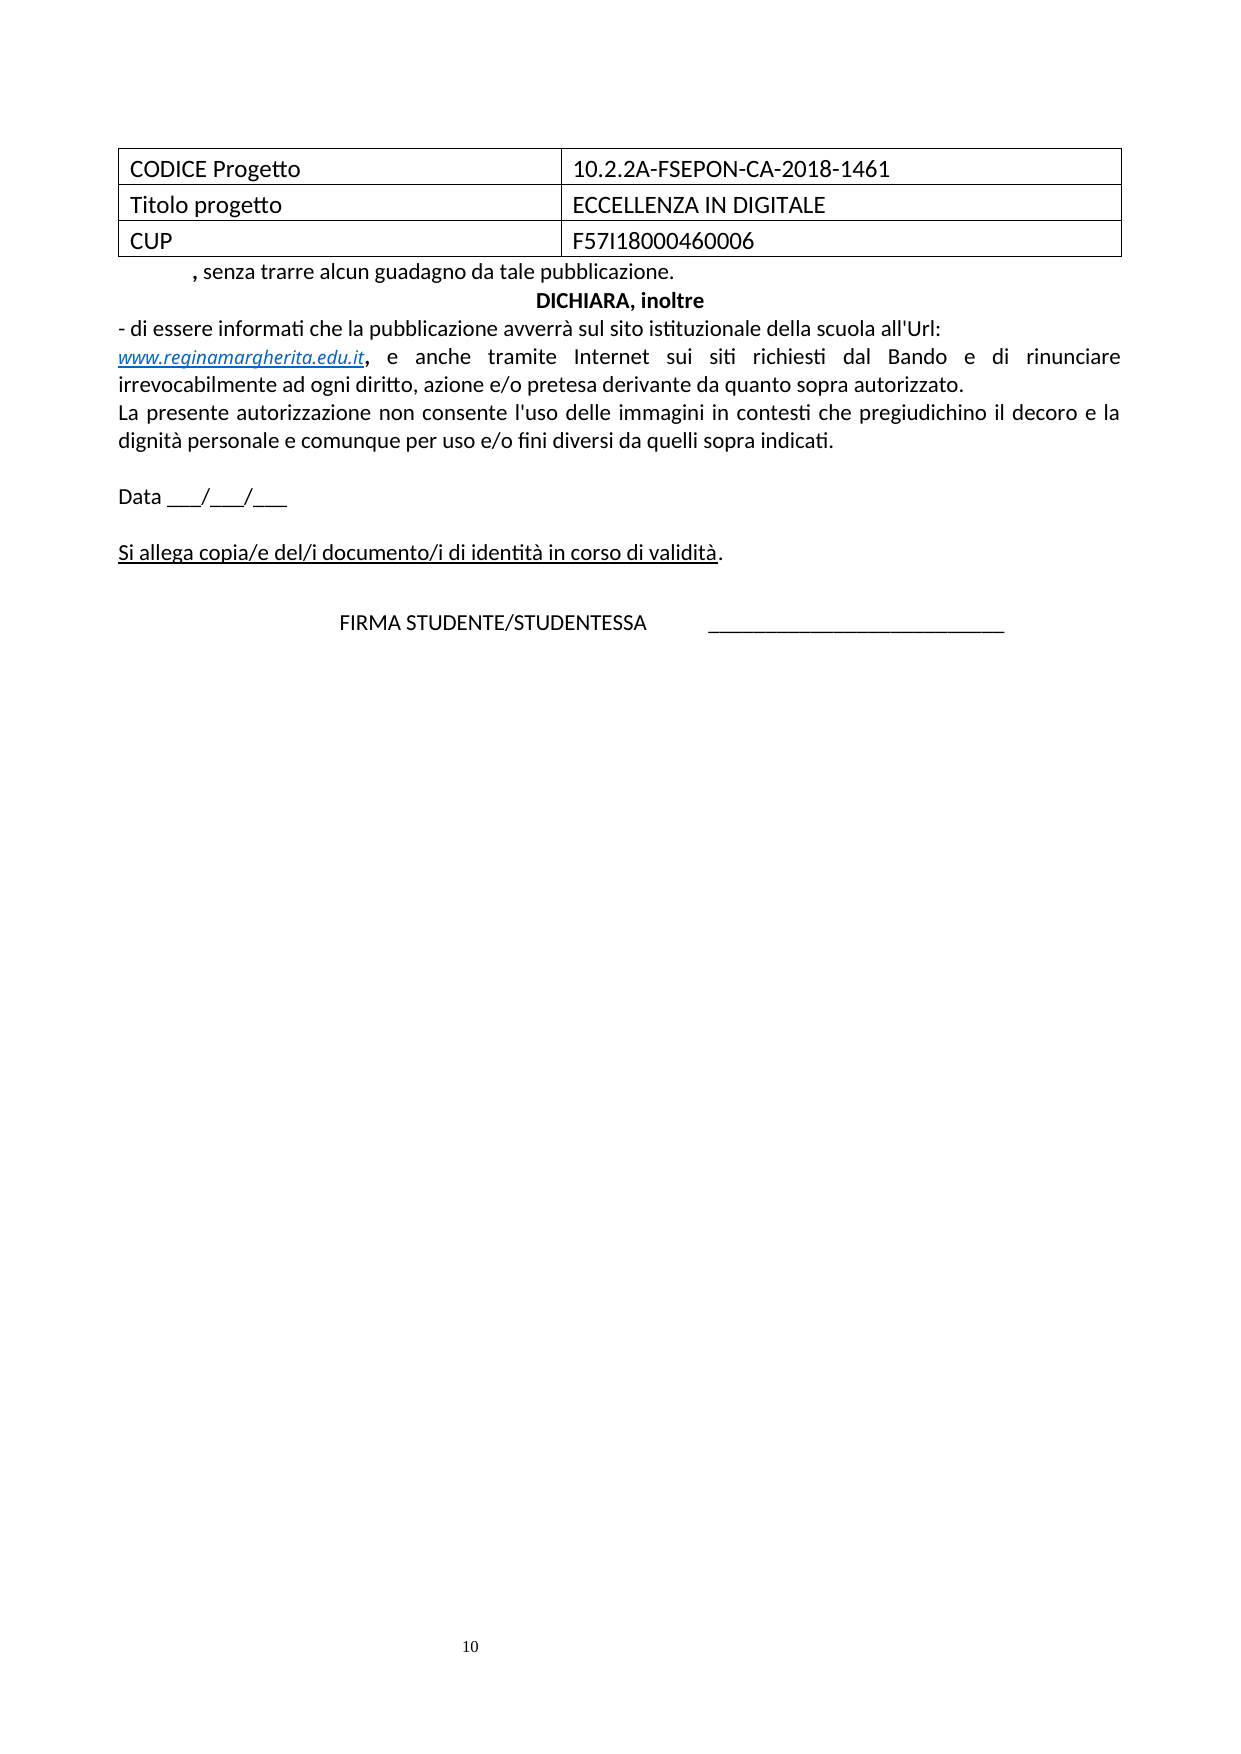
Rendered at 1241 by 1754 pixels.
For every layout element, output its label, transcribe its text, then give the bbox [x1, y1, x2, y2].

text Si allega copia/e del/i documento/i di identità in corso di validità. [118, 538, 1122, 566]
text FIRMA STUDENTE/STUDENTESSA __________________________ [339, 608, 1122, 636]
text - di essere informati che la pubblicazione avverrà sul sito istituzionale della scuola all'Url: [118, 314, 1122, 342]
table_cell Titolo progetto [119, 185, 561, 220]
table_cell F57I18000460006 [562, 221, 1121, 256]
text Data ___/___/___ [118, 482, 1122, 510]
table_header 10.2.2A-FSEPON-CA-2018-1461 [562, 149, 1121, 184]
table_cell ECCELLENZA IN DIGITALE [562, 185, 1121, 220]
text , senza trarre alcun guadagno da tale pubblicazione. [192, 257, 1122, 285]
table_header CODICE Progetto [119, 149, 561, 184]
text www.reginamargherita.edu.it, e anche tramite Internet sui siti richiesti dal Bando e di rinunciare irrevocabilmente ad ogni diritto, azione e/o pretesa derivante da quanto sopra autorizzato. [118, 342, 1122, 398]
text DICHIARA, inoltre [118, 286, 1122, 314]
text La presente autorizzazione non consente l'uso delle immagini in contesti che pregiudichino il decoro e la dignità personale e comunque per uso e/o fini diversi da quelli sopra indicati. [118, 398, 1122, 454]
table_cell CUP [119, 221, 561, 256]
